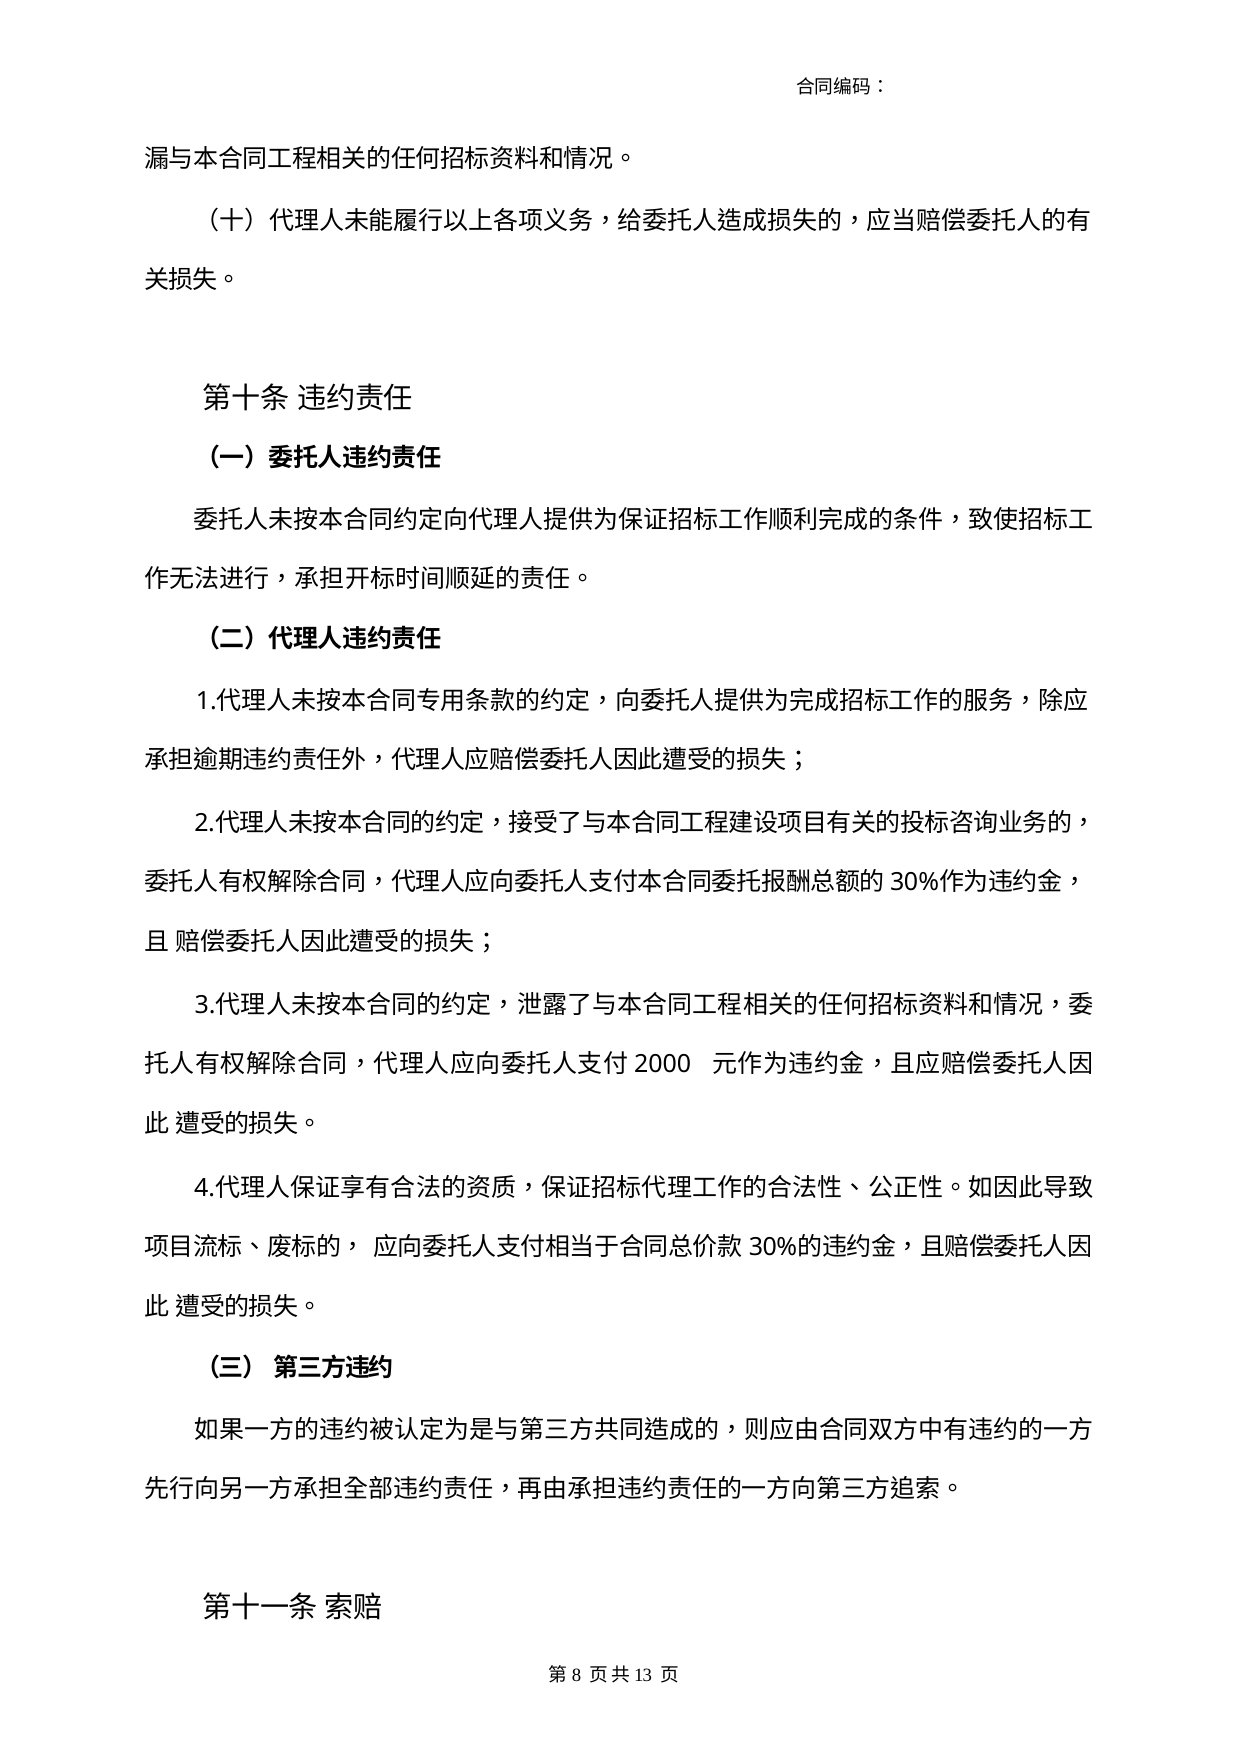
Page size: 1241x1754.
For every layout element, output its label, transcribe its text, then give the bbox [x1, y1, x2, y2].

text 2.代理人未按本合同的约定，接受了与本合同工程建设项目有关的投标咨询业务的， 委托人有权解除合同，代理人应向委托人支付本合同委托报酬总额的30%作为违约金，且 赔偿委托人因此遭受的损失； [144, 804, 1100, 957]
text 1.代理人未按本合同专用条款的约定，向委托人提供为完成招标工作的服务，除应 承担逾期违约责任外，代理人应赔偿委托人因此遭受的损失； [144, 682, 1093, 776]
text （二）代理人违约责任 [195, 623, 1100, 654]
text 3.代理人未按本合同的约定，泄露了与本合同工程相关的任何招标资料和情况，委 托人有权解除合同，代理人应向委托人支付2000 元作为违约金，且应赔偿委托人因此 遭受的损失。 [144, 986, 1093, 1140]
text （三） 第三方违约 [195, 1352, 1100, 1383]
text 委托人未按本合同约定向代理人提供为保证招标工作顺利完成的条件，致使招标工 作无法进行，承担开标时间顺延的责任。 [144, 501, 1093, 595]
text 第十条 违约责任 [203, 378, 1100, 417]
text 第十一条 索赔 [203, 1587, 1100, 1626]
text （一）委托人违约责任 [195, 442, 1100, 473]
text 4.代理人保证享有合法的资质，保证招标代理工作的合法性、公正性。如因此导致 项目流标、废标的， 应向委托人支付相当于合同总价款30%的违约金，且赔偿委托人因此 遭受的损失。 [144, 1169, 1093, 1323]
text 如果一方的违约被认定为是与第三方共同造成的，则应由合同双方中有违约的一方 先行向另一方承担全部违约责任，再由承担违约责任的一方向第三方追索。 [144, 1411, 1093, 1505]
text 漏与本合同工程相关的任何招标资料和情况。 [144, 143, 1100, 174]
text （十）代理人未能履行以上各项义务，给委托人造成损失的，应当赔偿委托人的有 关损失。 [144, 203, 1092, 296]
